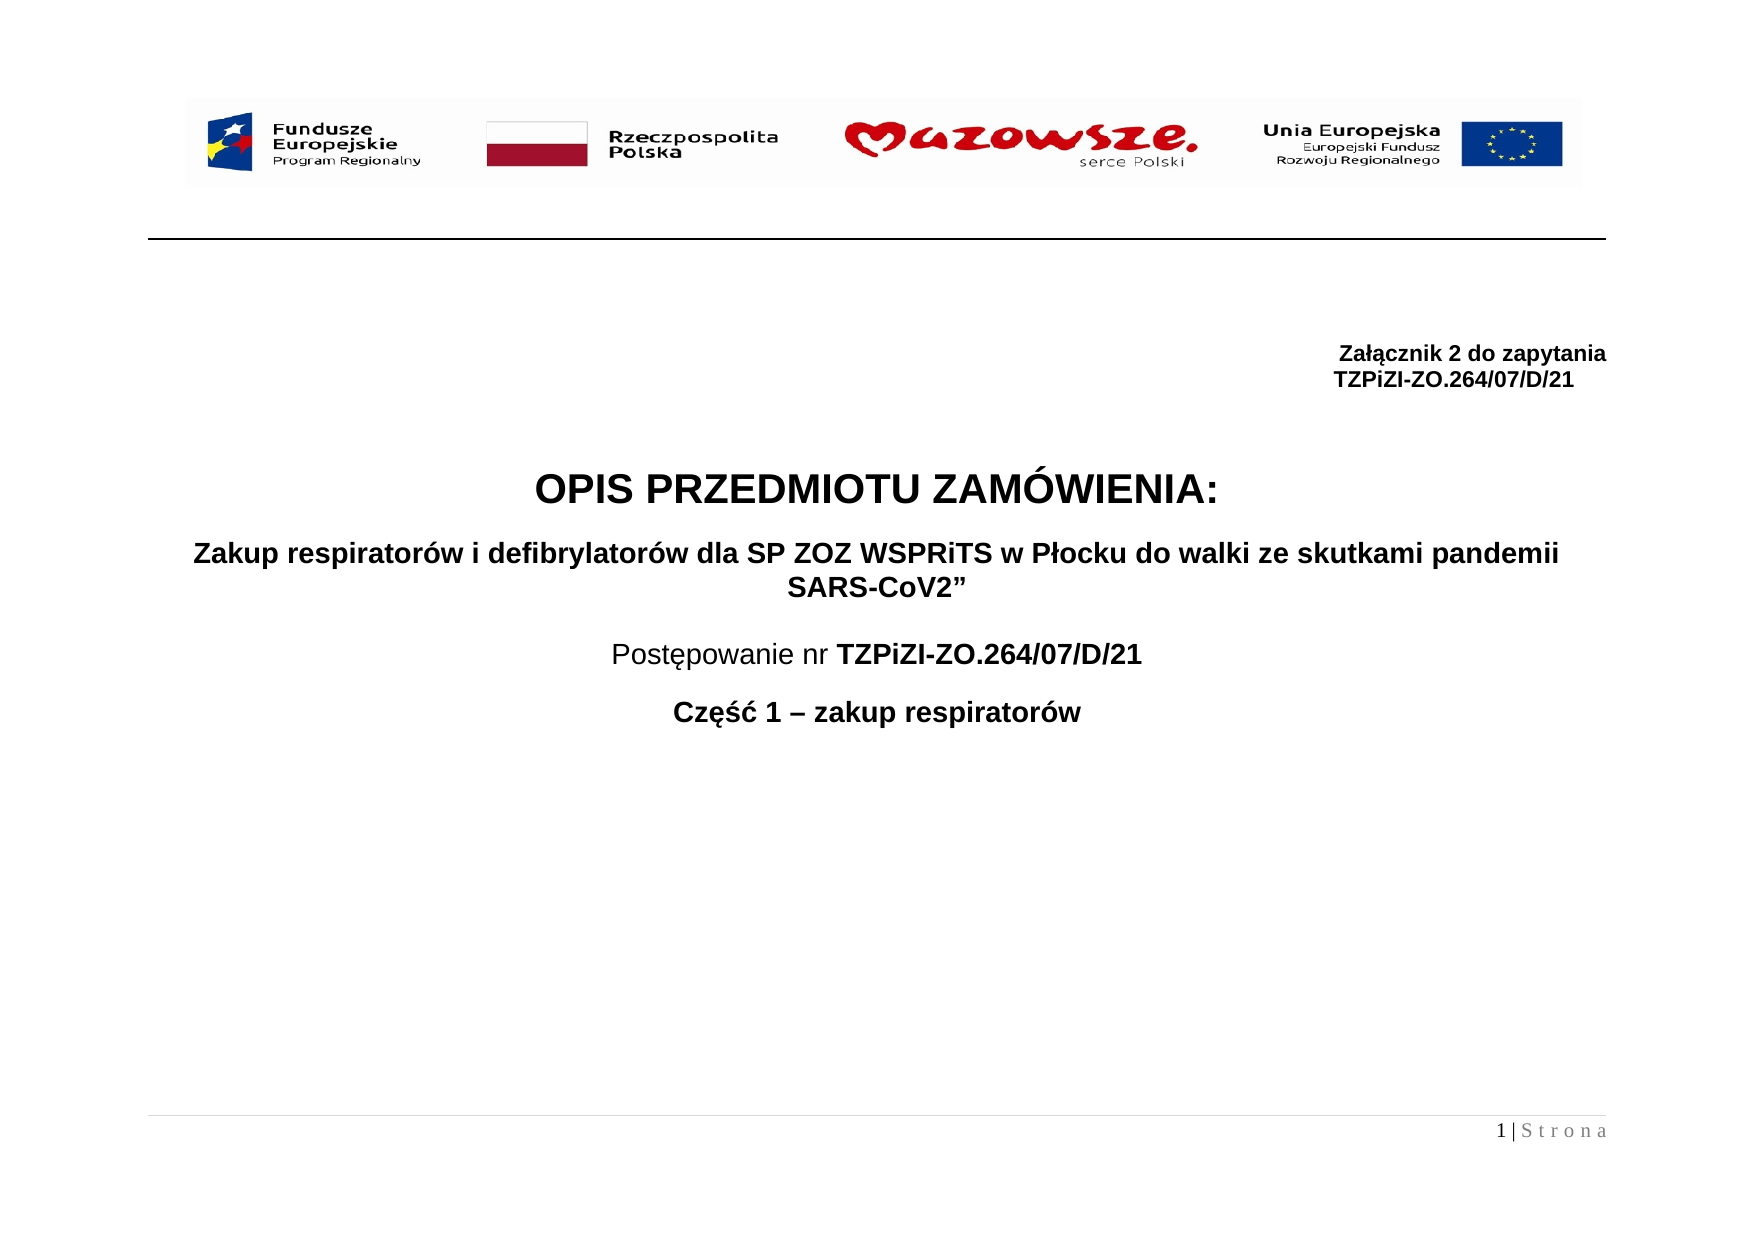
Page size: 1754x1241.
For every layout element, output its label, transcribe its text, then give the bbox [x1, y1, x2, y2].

subtitle Załącznik 2 do zapytania [148, 340, 1606, 366]
text OPIS PRZEDMIOTU ZAMÓWIENIA: [148, 464, 1606, 512]
text Część 1 – zakup respiratorów [148, 695, 1606, 728]
text TZPiZI-ZO.264/07/D/21 [945, 366, 1606, 393]
picture [159, 81, 1583, 202]
text Zakup respiratorów i defibrylatorów dla SP ZOZ WSPRiTS w Płocku do walki ze skutkami pandemii SARS-CoV2” [148, 536, 1606, 603]
text Postępowanie nr TZPiZI-ZO.264/07/D/21 [148, 637, 1606, 671]
